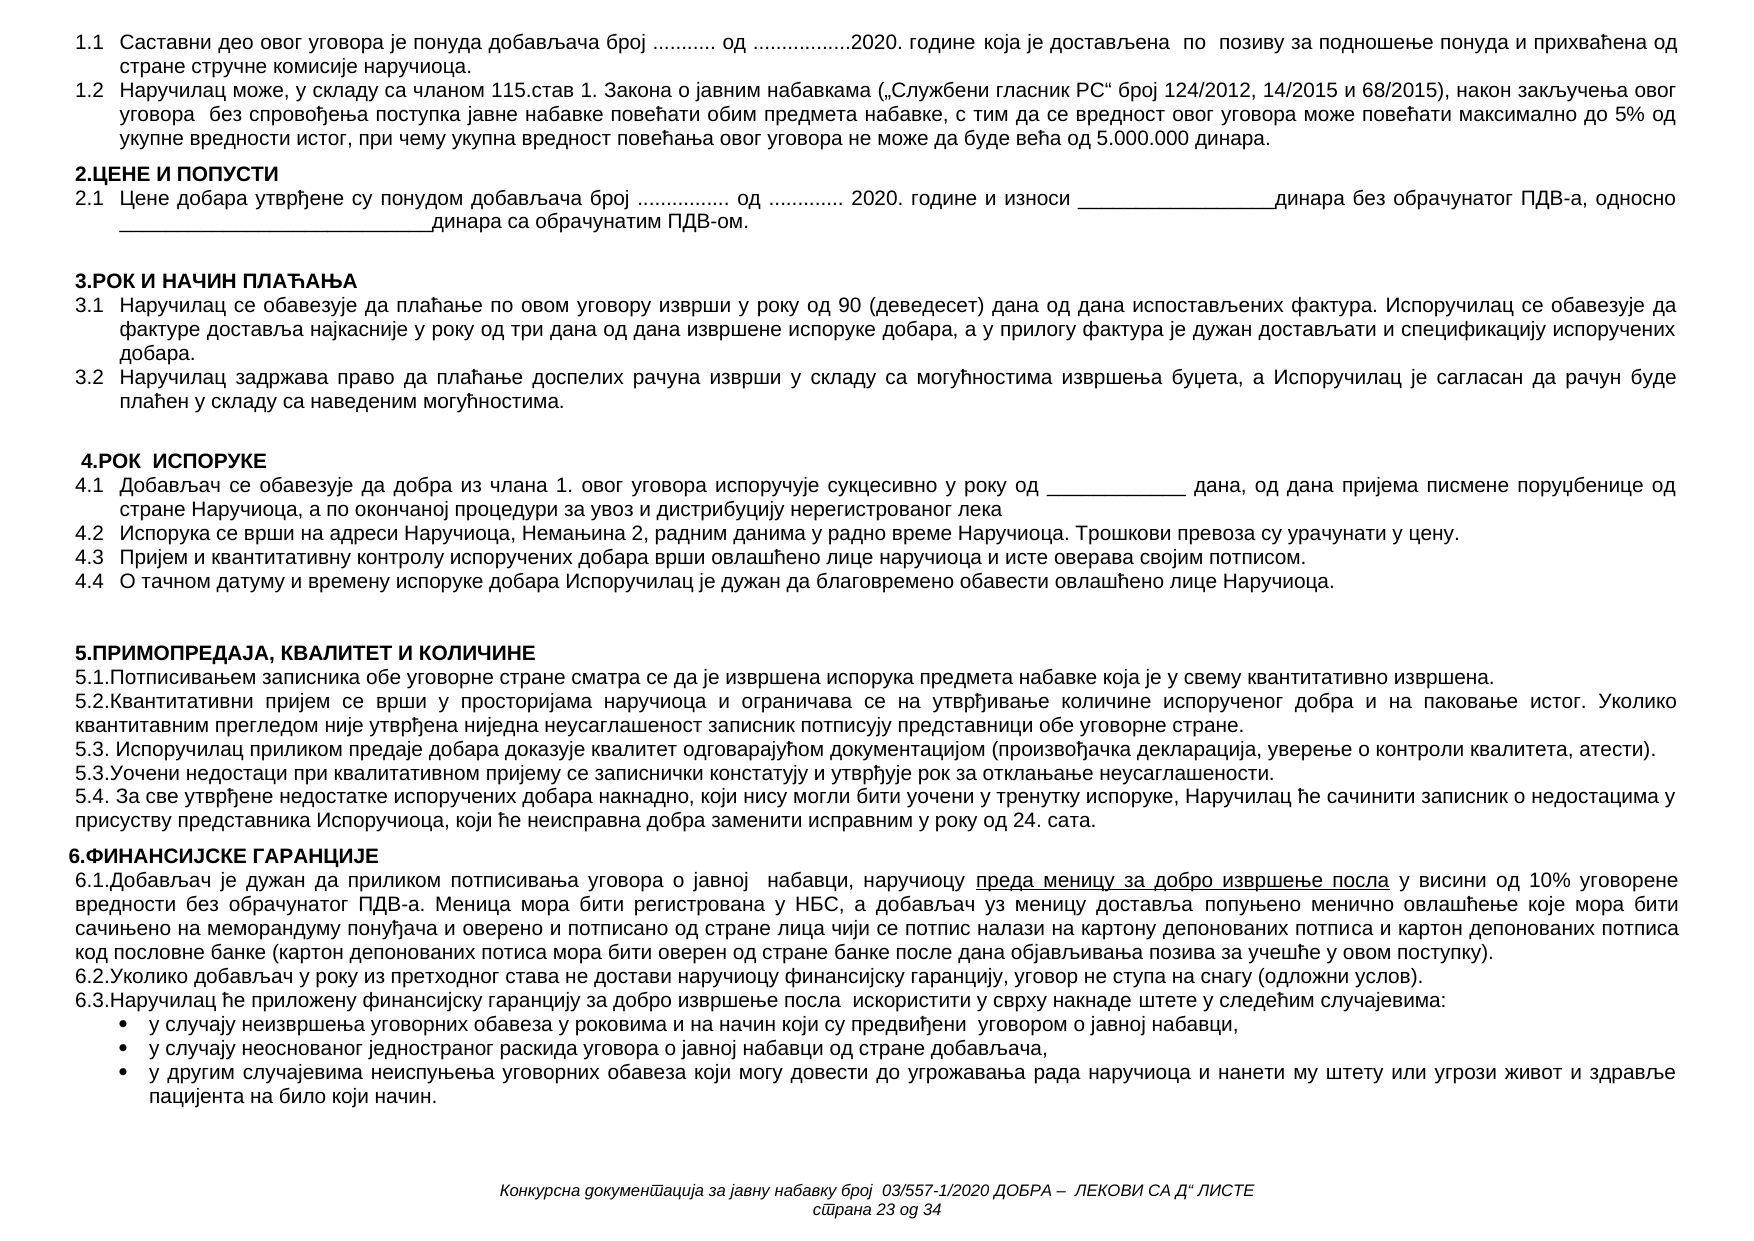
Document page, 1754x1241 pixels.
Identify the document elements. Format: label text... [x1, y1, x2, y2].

list 5.2.Квантитативни пријем се врши у просторијама наручиоца и ограничава се на утврђивање количине испорученог добра и на паковање истог. Уколико квантитавним прегледом није утврђена ниједна неусаглашеност записник потписују представници обе уговорне стране. [75, 688, 1679, 736]
text 6.ФИНАНСИЈСКЕ ГАРАНЦИЈЕ [62, 844, 1679, 868]
text 5.ПРИМОПРЕДАЈА, КВАЛИТЕТ И КОЛИЧИНЕ [75, 641, 1679, 664]
list Добављач се обавезује да добра из члана 1. овог уговора испоручује сукцесивно у року од ____________ дана, од дана пријема писмене поруџбенице од стране Наручиоца, а по окончаној процедури за увоз и дистрибуцију нерегистрованог лека [75, 473, 1679, 521]
list О тачном датуму и времену испоруке добара Испоручилац је дужан да благовремено обавести овлашћено лице Наручиоца. [75, 569, 1679, 593]
list у другим случајевима неиспуњења уговорних обавеза који могу довести до угрожавања рада наручиоца и нанети му штету или угрози живот и здравље пацијента на било који начин. [119, 1060, 1679, 1108]
text 4.РОК ИСПОРУКЕ [75, 449, 1679, 473]
text 6.1.Добављач је дужан да приликом потписивања уговора о јавној набавци, наручиоцу преда меницу за добро извршење посла у висини од 10% уговорене вредности без обрачунатог ПДВ-а. Меница мора бити регистрована у НБС, а добављач уз меницу доставља попуњено менично овлашћење које мора бити сачињено на меморандуму понуђача и оверено и потписано од стране лица чији се потпис налази на картону депонованих потписа и картон депонованих потписа код пословне банке (картон депонованих потиса мора бити оверен од стране банке после дана објављивања позива за учешће у овом поступку). [75, 868, 1679, 964]
list у случају неизвршења уговорних обавеза у роковима и на начин који су предвиђени уговором о јавној набавци, [119, 1012, 1679, 1036]
text 3.РОК И НАЧИН ПЛАЋАЊА [75, 269, 1679, 293]
list Саставни део овог уговора је понуда добављача број ........... од .................2020. године која је достављена по позиву за подношење понуда и прихваћена од стране стручне комисије наручиоца. [75, 29, 1679, 77]
list 5.3. Испоручилац приликом предаје добара доказује квалитет одговарајућом документацијом (произвођачка декларација, уверење о контроли квалитета, атести). [75, 736, 1679, 760]
list Наручилац задржава право да плаћање доспелих рачуна изврши у складу са могућностима извршења буџета, а Испоручилац је сагласан да рачун буде плаћен у складу са наведеним могућностима. [75, 365, 1679, 413]
list у случају неоснованог једностраног раскида уговора о јавној набавци од стране добављача, [119, 1036, 1679, 1060]
list Пријем и квантитативну контролу испоручених добара врши овлашћено лице наручиоца и исте оверава својим потписом. [75, 545, 1679, 569]
list Наручилац може, у складу са чланом 115.став 1. Закона о јавним набавкама („Службени гласник РС“ број 124/2012, 14/2015 и 68/2015), након закључења овог уговора без спровођења поступка јавне набавке повећати обим предмета набавке, с тим да се вредност овог уговора може повећати максимално до 5% од укупне вредности истог, при чему укупна вредност повећања овог уговора не може да буде већа од 5.000.000 динара. [75, 77, 1679, 149]
list Наручилац се обавезује да плаћање по овом уговору изврши у року од 90 (деведесет) дана од дана испостављених фактура. Испоручилац се обавезује да фактуре доставља најкасније у року од три дана од дана извршене испоруке добара, а у прилогу фактура је дужан достављати и спецификацију испоручених добара. [75, 293, 1679, 365]
list 5.4. За све утврђене недостатке испоручених добара накнадно, који нису могли бити уочени у тренутку испоруке, Наручилац ће сачинити записник о недостацима у присуству представника Испоручиоца, који ће неисправна добра заменити исправним у року од 24. сата. [75, 784, 1679, 832]
list 5.3.Уочени недостаци при квалитативном пријему се записнички констатују и утврђује рок за отклањање неусаглашености. [75, 760, 1679, 784]
text 6.3.Наручилац ће приложену финансијску гаранцију за добро извршење посла искористити у сврху накнаде штете у следећим случајевима: [75, 988, 1679, 1012]
text 6.2.Уколико добављач у року из претходног става не достави наручиоцу финансијску гаранцију, уговор не ступа на снагу (одложни услов). [75, 964, 1679, 988]
list Испорука се врши на адреси Наручиоца, Немањина 2, радним данима у радно време Наручиоца. Трошкови превоза су урачунати у цену. [75, 521, 1679, 545]
list Цене добара утврђене су понудом добављача број ................ од ............. 2020. године и износи _________________динара без обрачунатог ПДВ-а, односно ___________________________динара са обрачунатим ПДВ-ом. [75, 185, 1679, 233]
list 5.1.Потписивањем записника обе уговорне стране сматра се да је извршена испорука предмета набавке која је у свему квантитативно извршена. [75, 664, 1679, 688]
text 2.ЦЕНЕ И ПОПУСТИ [75, 161, 1679, 185]
